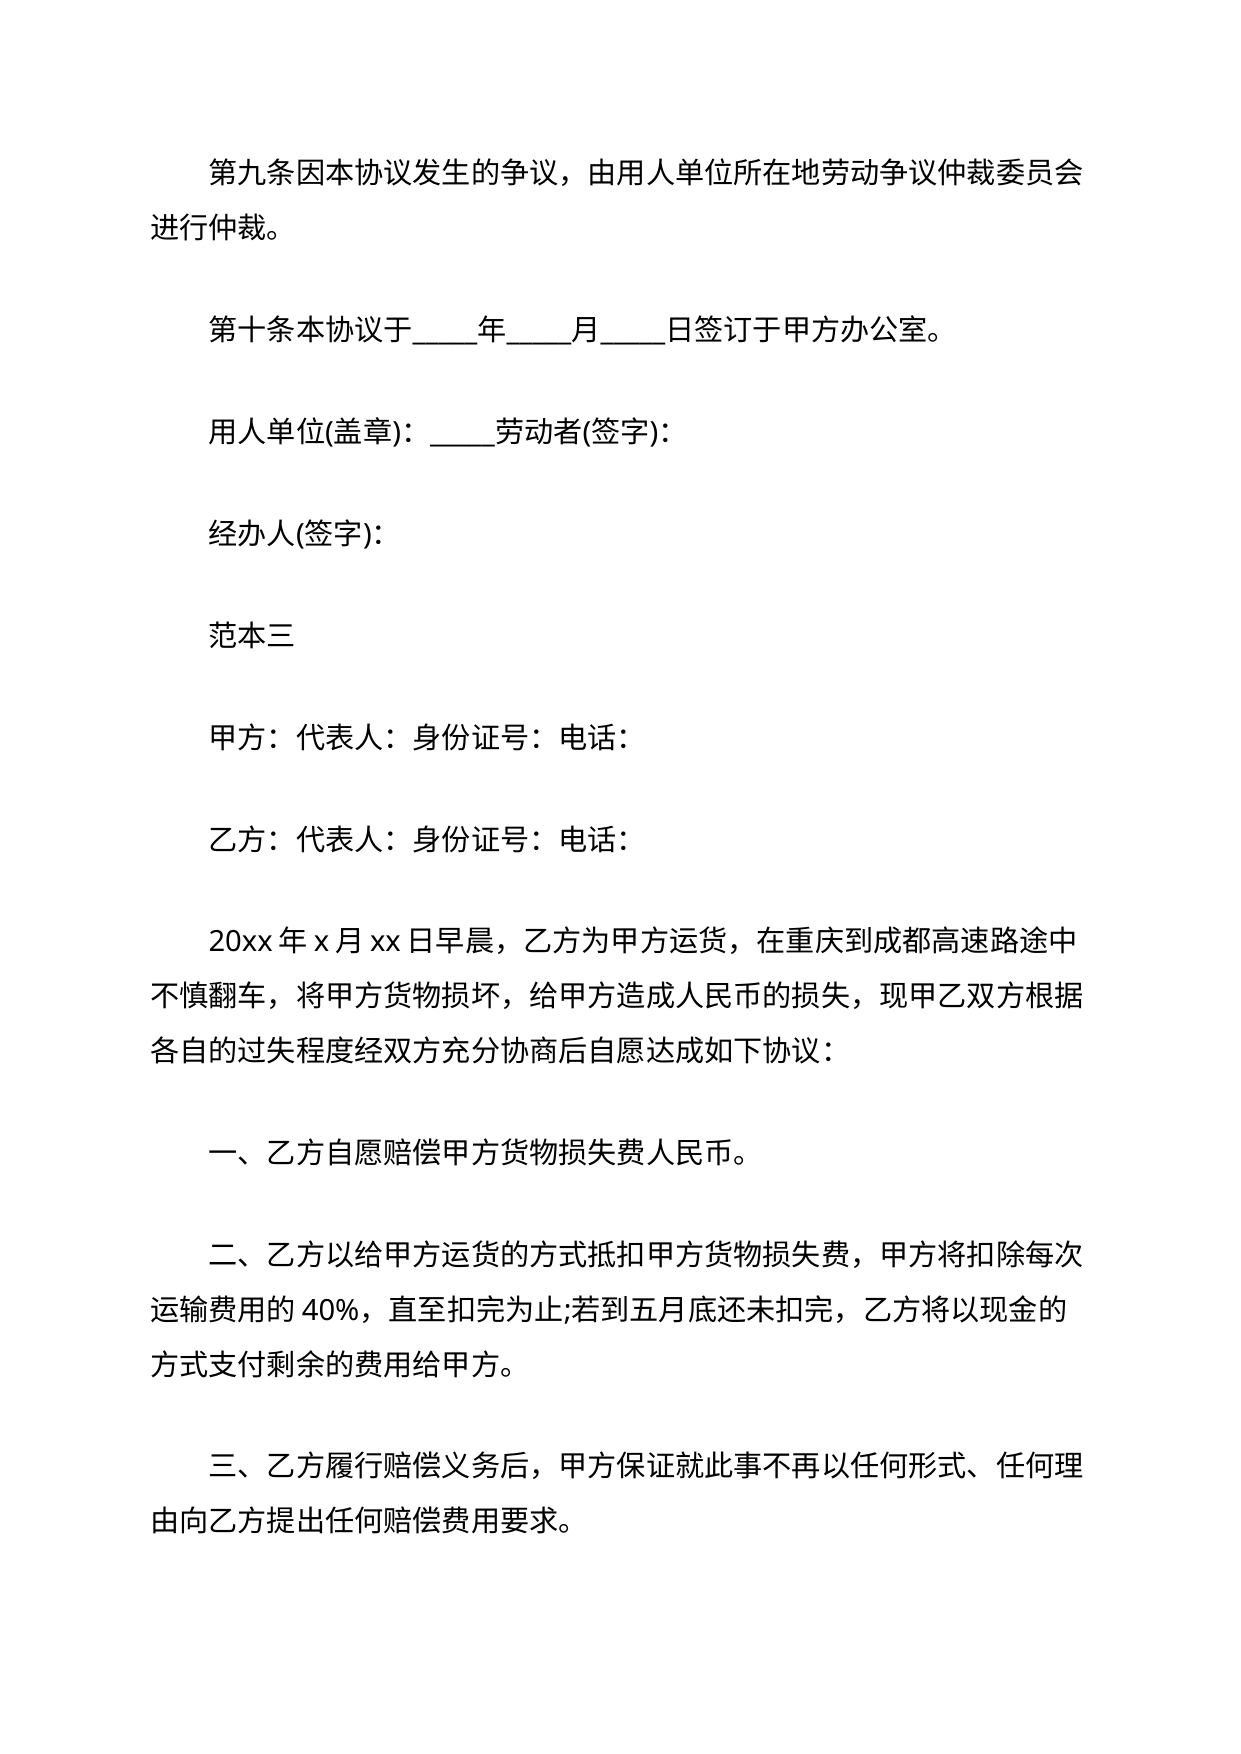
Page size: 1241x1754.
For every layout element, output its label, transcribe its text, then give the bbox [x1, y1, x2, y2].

text 范本三 [150, 613, 1090, 655]
text 用人单位(盖章)：_____劳动者(签字)： [150, 409, 1090, 451]
text 乙方：代表人：身份证号：电话： [150, 816, 1090, 858]
text 20xx年x月xx日早晨，乙方为甲方运货，在重庆到成都高速路途中不慎翻车，将甲方货物损坏，给甲方造成人民币的损失，现甲乙双方根据各自的过失程度经双方充分协商后自愿达成如下协议： [150, 918, 1090, 1070]
text 经办人(签字)： [150, 511, 1090, 553]
text 第十条本协议于_____年_____月_____日签订于甲方办公室。 [150, 307, 1090, 349]
text 甲方：代表人：身份证号：电话： [150, 714, 1090, 757]
text 一、乙方自愿赔偿甲方货物损失费人民币。 [150, 1129, 1090, 1172]
text 第九条因本协议发生的争议，由用人单位所在地劳动争议仲裁委员会进行仲裁。 [150, 150, 1090, 247]
text 三、乙方履行赔偿义务后，甲方保证就此事不再以任何形式、任何理由向乙方提出任何赔偿费用要求。 [150, 1443, 1090, 1540]
text 二、乙方以给甲方运货的方式抵扣甲方货物损失费，甲方将扣除每次运输费用的40%，直至扣完为止;若到五月底还未扣完，乙方将以现金的方式支付剩余的费用给甲方。 [150, 1231, 1090, 1383]
